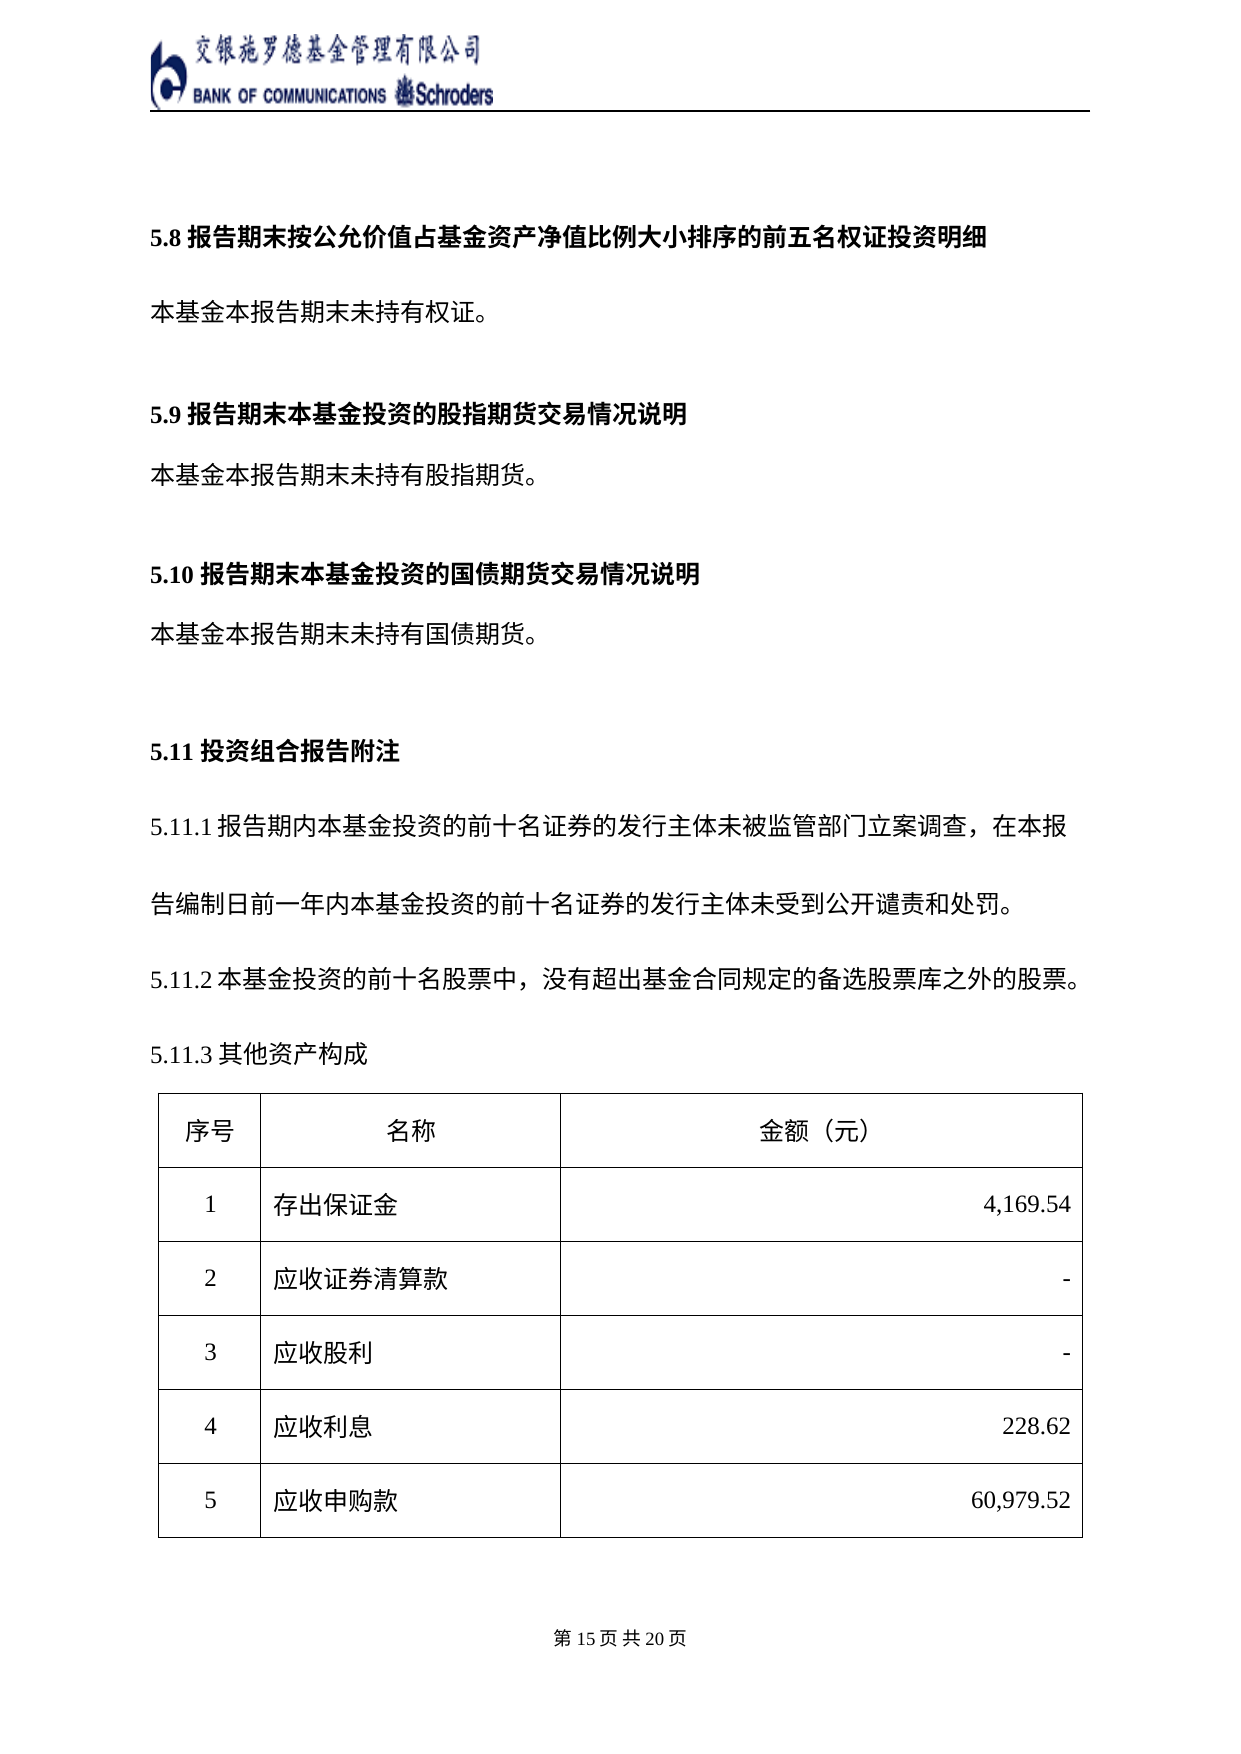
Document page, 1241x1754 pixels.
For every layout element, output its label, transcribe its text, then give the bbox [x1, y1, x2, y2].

text 5.11.2本基金投资的前十名股票中，没有超出基金合同规定的备选股票库之外的股票。 [150, 945, 1090, 1010]
table_cell - [561, 1316, 1082, 1389]
table_header 名称 [261, 1094, 560, 1167]
table_cell 应收利息 [261, 1390, 560, 1463]
table_cell 4 [159, 1390, 260, 1463]
table_cell 228.62 [561, 1390, 1082, 1463]
text 5.11.3 其他资产构成 [150, 1021, 1090, 1086]
table_cell 60,979.52 [561, 1464, 1082, 1537]
table_cell 存出保证金 [261, 1168, 560, 1241]
table_cell - [561, 1242, 1082, 1315]
text 5.10 报告期末本基金投资的国债期货交易情况说明 [150, 554, 1090, 590]
table_cell 5 [159, 1464, 260, 1537]
text 本基金本报告期末未持有股指期货。 [150, 441, 1090, 506]
table_cell 应收证券清算款 [261, 1242, 560, 1315]
text 5.11.1报告期内本基金投资的前十名证券的发行主体未被监管部门立案调查，在本报告编制日前一年内本基金投资的前十名证券的发行主体未受到公开谴责和处罚。 [150, 792, 1090, 935]
table_header 金额（元） [561, 1094, 1082, 1167]
text 5.11 投资组合报告附注 [150, 717, 1090, 782]
text 5.9 报告期末本基金投资的股指期货交易情况说明 [150, 395, 1090, 431]
text 本基金本报告期末未持有国债期货。 [150, 601, 1090, 666]
table_cell 应收申购款 [261, 1464, 560, 1537]
table_header 序号 [159, 1094, 260, 1167]
table_cell 4,169.54 [561, 1168, 1082, 1241]
picture [150, 34, 493, 110]
text 5.8 报告期末按公允价值占基金资产净值比例大小排序的前五名权证投资明细 [150, 203, 1090, 268]
table_cell 3 [159, 1316, 260, 1389]
text 本基金本报告期末未持有权证。 [150, 278, 1090, 343]
table_cell 应收股利 [261, 1316, 560, 1389]
table_cell 2 [159, 1242, 260, 1315]
table_cell 1 [159, 1168, 260, 1241]
